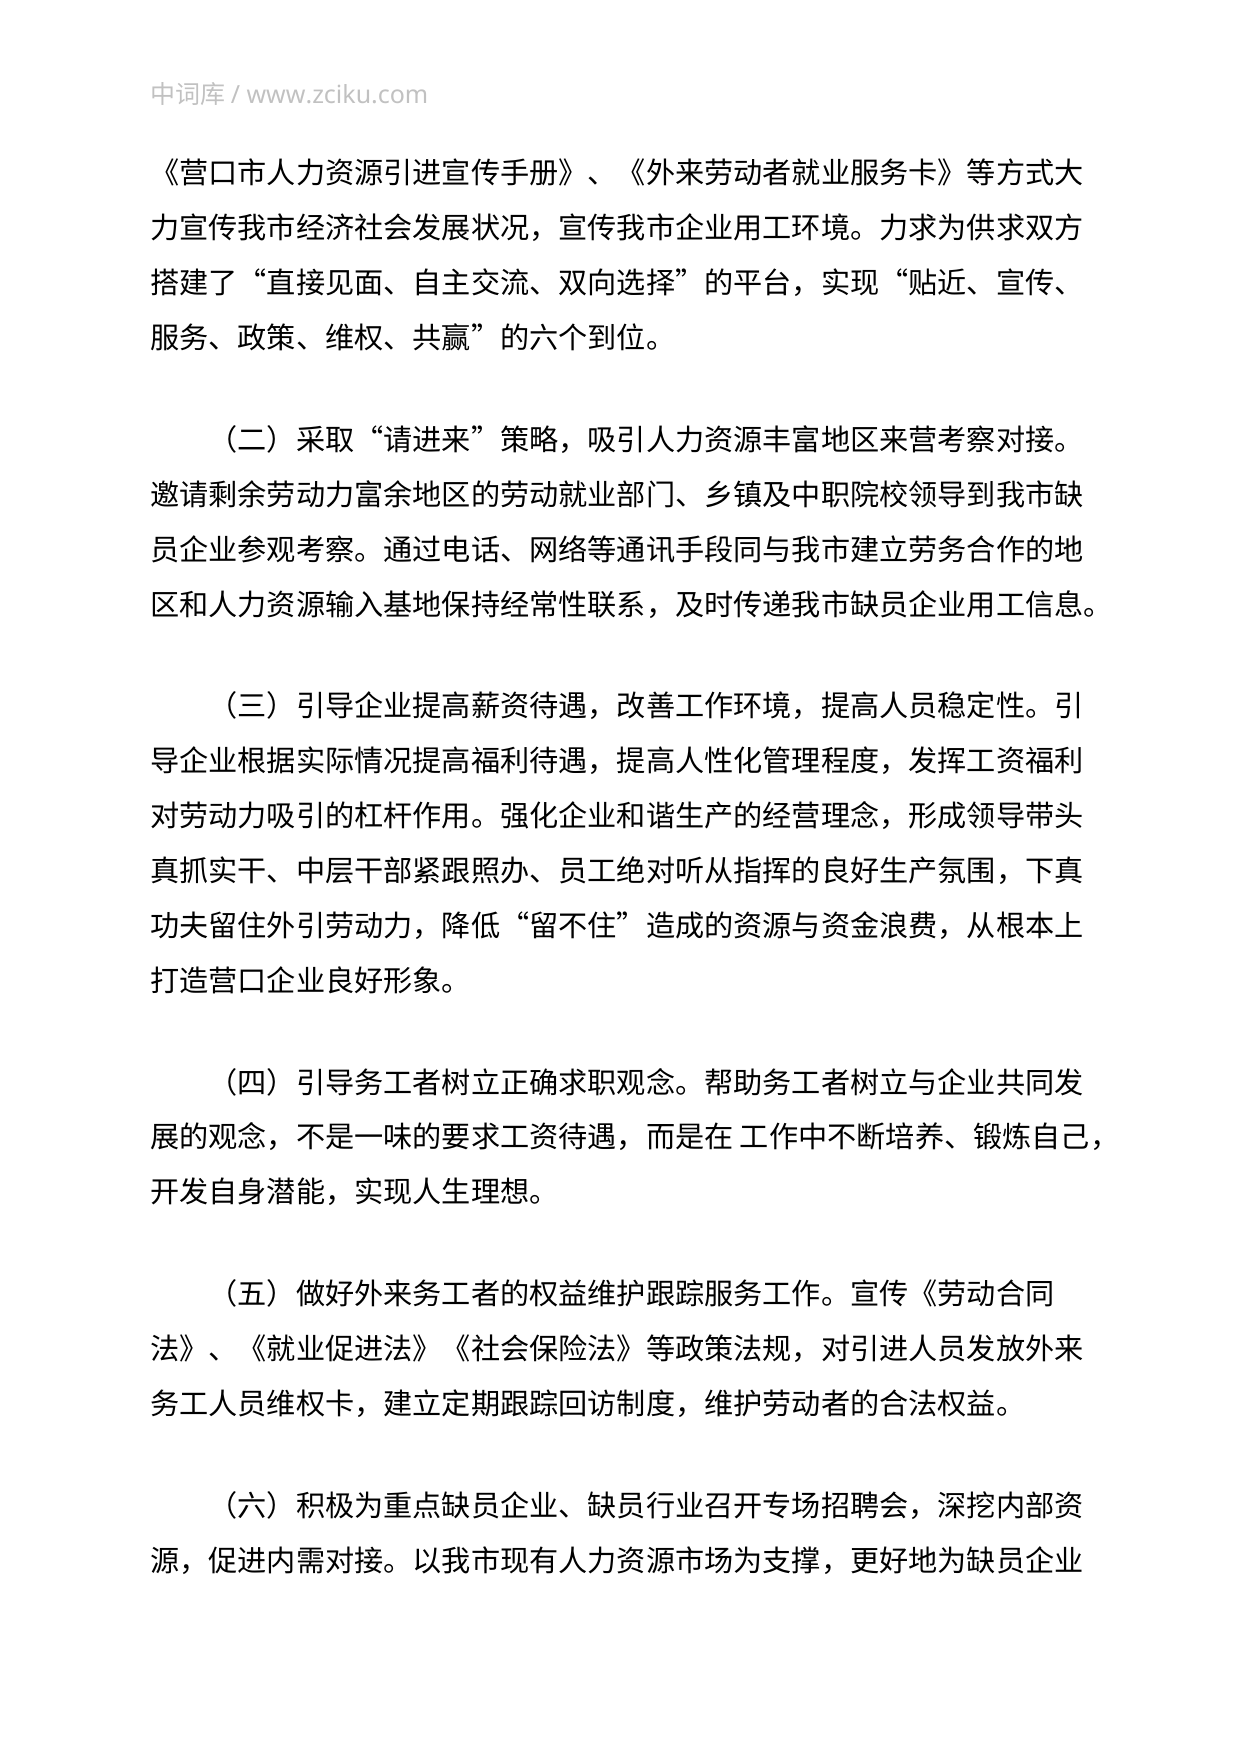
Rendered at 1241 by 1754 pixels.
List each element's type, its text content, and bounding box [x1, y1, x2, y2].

text （二）采取“请进来”策略，吸引人力资源丰富地区来营考察对接。邀请剩余劳动力富余地区的劳动就业部门、乡镇及中职院校领导到我市缺员企业参观考察。通过电话、网络等通讯手段同与我市建立劳务合作的地区和人力资源输入基地保持经常性联系，及时传递我市缺员企业用工信息。 [150, 416, 1090, 623]
text （五）做好外来务工者的权益维护跟踪服务工作。宣传《劳动合同法》、《就业促进法》《社会保险法》等政策法规，对引进人员发放外来务工人员维权卡，建立定期跟踪回访制度，维护劳动者的合法权益。 [150, 1271, 1090, 1423]
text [150, 1482, 1090, 1579]
text （三）引导企业提高薪资待遇，改善工作环境，提高人员稳定性。引导企业根据实际情况提高福利待遇，提高人性化管理程度，发挥工资福利对劳动力吸引的杠杆作用。强化企业和谐生产的经营理念，形成领导带头真抓实干、中层干部紧跟照办、员工绝对听从指挥的良好生产氛围，下真功夫留住外引劳动力，降低“留不住”造成的资源与资金浪费，从根本上打造营口企业良好形象。 [150, 683, 1090, 1000]
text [150, 150, 1090, 357]
text （四）引导务工者树立正确求职观念。帮助务工者树立与企业共同发展的观念，不是一味的要求工资待遇，而是在 工作中不断培养、锻炼自己，开发自身潜能，实现人生理想。 [150, 1059, 1090, 1211]
